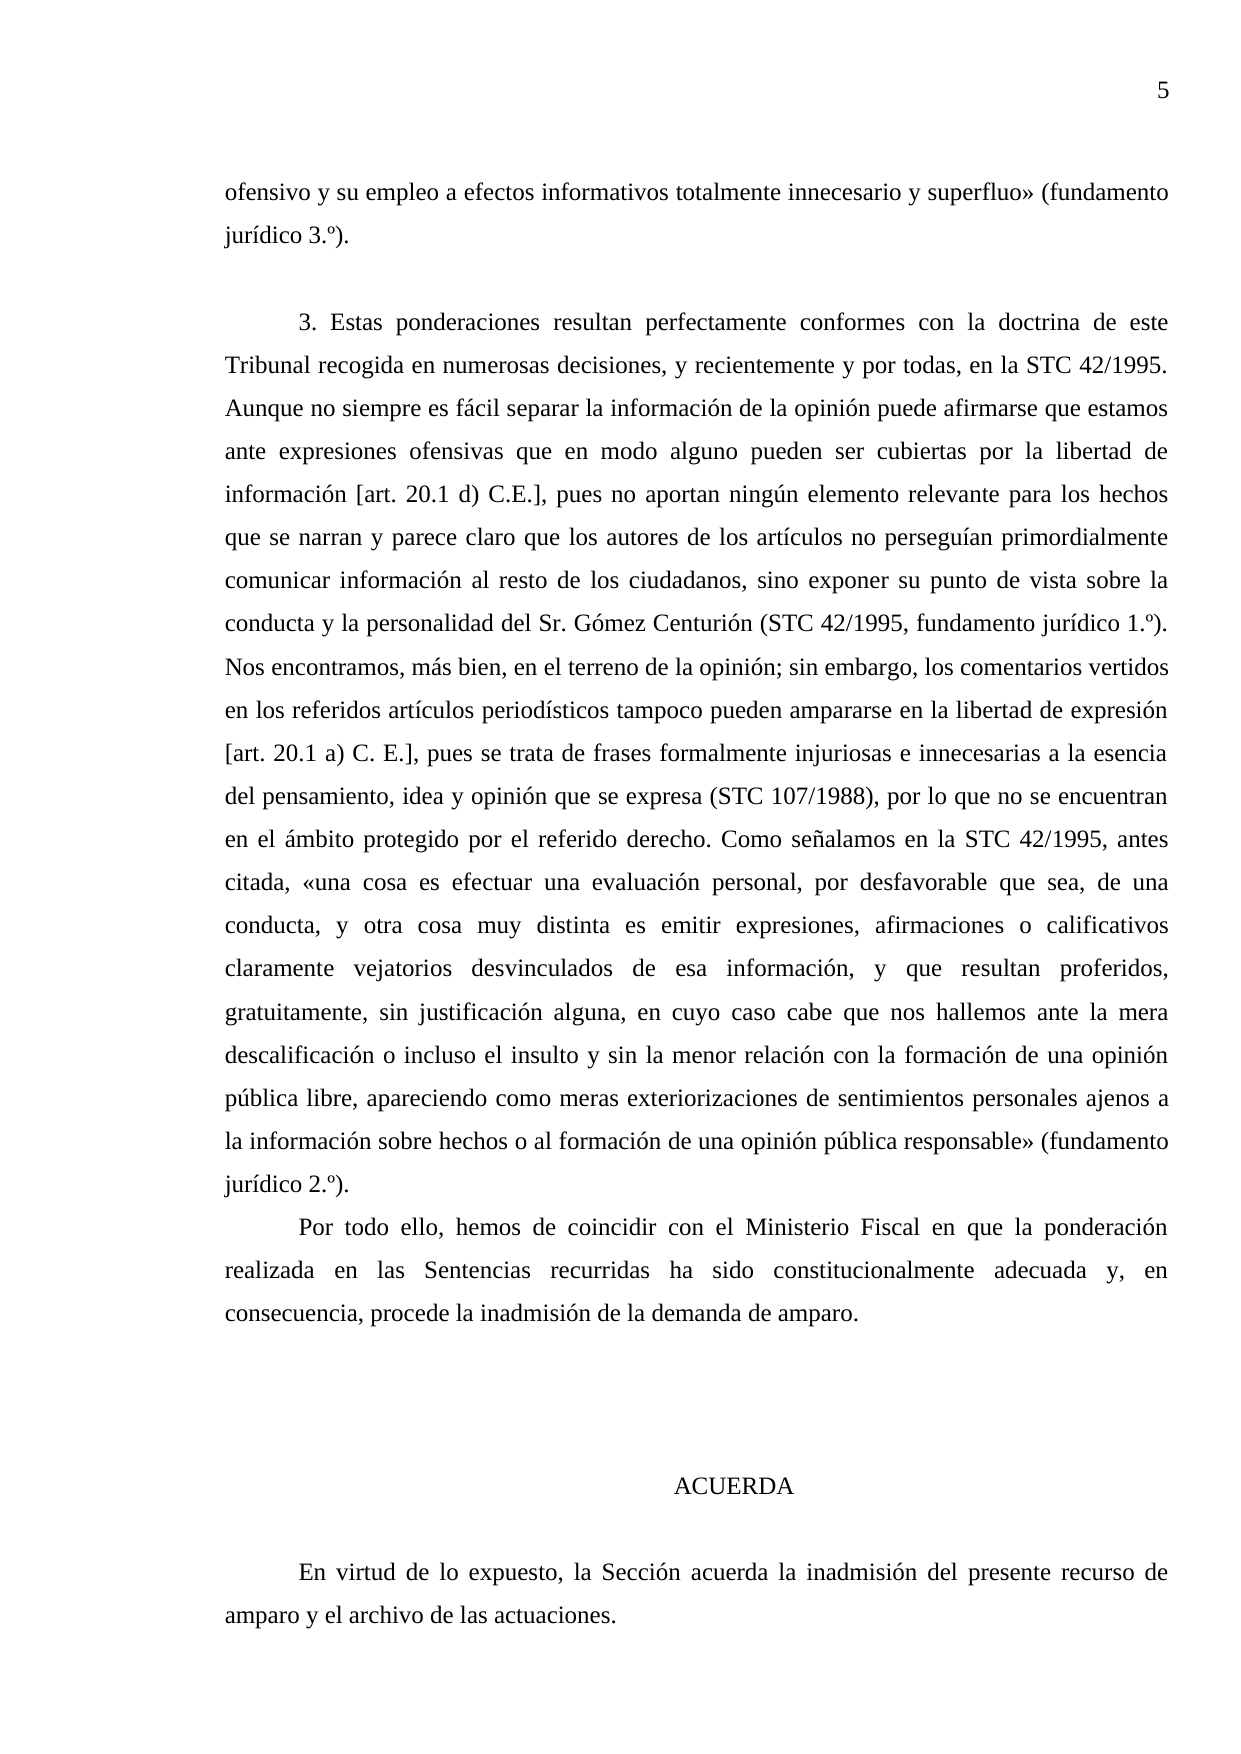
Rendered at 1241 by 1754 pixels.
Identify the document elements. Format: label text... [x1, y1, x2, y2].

text ACUERDA [224, 1471, 1169, 1500]
text 3. Estas ponderaciones resultan perfectamente conformes con la doctrina de este Tribunal recogida en numerosas decisiones, y recientemente y por todas, en la STC 42/1995. Aunque no siempre es fácil separar la información de la opinión puede afirmarse que estamos ante expresiones ofensivas que en modo alguno pueden ser cubiertas por la libertad de información [art. 20.1 d) C.E.], pues no aportan ningún elemento relevante para los hechos que se narran y parece claro que los autores de los artículos no perseguían primordialmente comunicar información al resto de los ciudadanos, sino exponer su punto de vista sobre la conducta y la personalidad del Sr. Gómez Centurión (STC 42/1995, fundamento jurídico 1.º). Nos encontramos, más bien, en el terreno de la opinión; sin embargo, los comentarios vertidos en los referidos artículos periodísticos tampoco pueden ampararse en la libertad de expresión [art. 20.1 a) C. E.], pues se trata de frases formalmente injuriosas e innecesarias a la esencia del pensamiento, idea y opinión que se expresa (STC 107/1988), por lo que no se encuentran en el ámbito protegido por el referido derecho. Como señalamos en la STC 42/1995, antes citada, «una cosa es efectuar una evaluación personal, por desfavorable que sea, de una conducta, y otra cosa muy distinta es emitir expresiones, afirmaciones o calificativos claramente vejatorios desvinculados de esa información, y que resultan proferidos, gratuitamente, sin justificación alguna, en cuyo caso cabe que nos hallemos ante la mera descalificación o incluso el insulto y sin la menor relación con la formación de una opinión pública libre, apareciendo como meras exteriorizaciones de sentimientos personales ajenos a la información sobre hechos o al formación de una opinión pública responsable» (fundamento jurídico 2.º). [224, 307, 1169, 1198]
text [224, 177, 1169, 249]
text Por todo ello, hemos de coincidir con el Ministerio Fiscal en que la ponderación realizada en las Sentencias recurridas ha sido constitucionalmente adecuada y, en consecuencia, procede la inadmisión de la demanda de amparo. [224, 1212, 1169, 1327]
text En virtud de lo expuesto, la Sección acuerda la inadmisión del presente recurso de amparo y el archivo de las actuaciones. [224, 1557, 1169, 1629]
